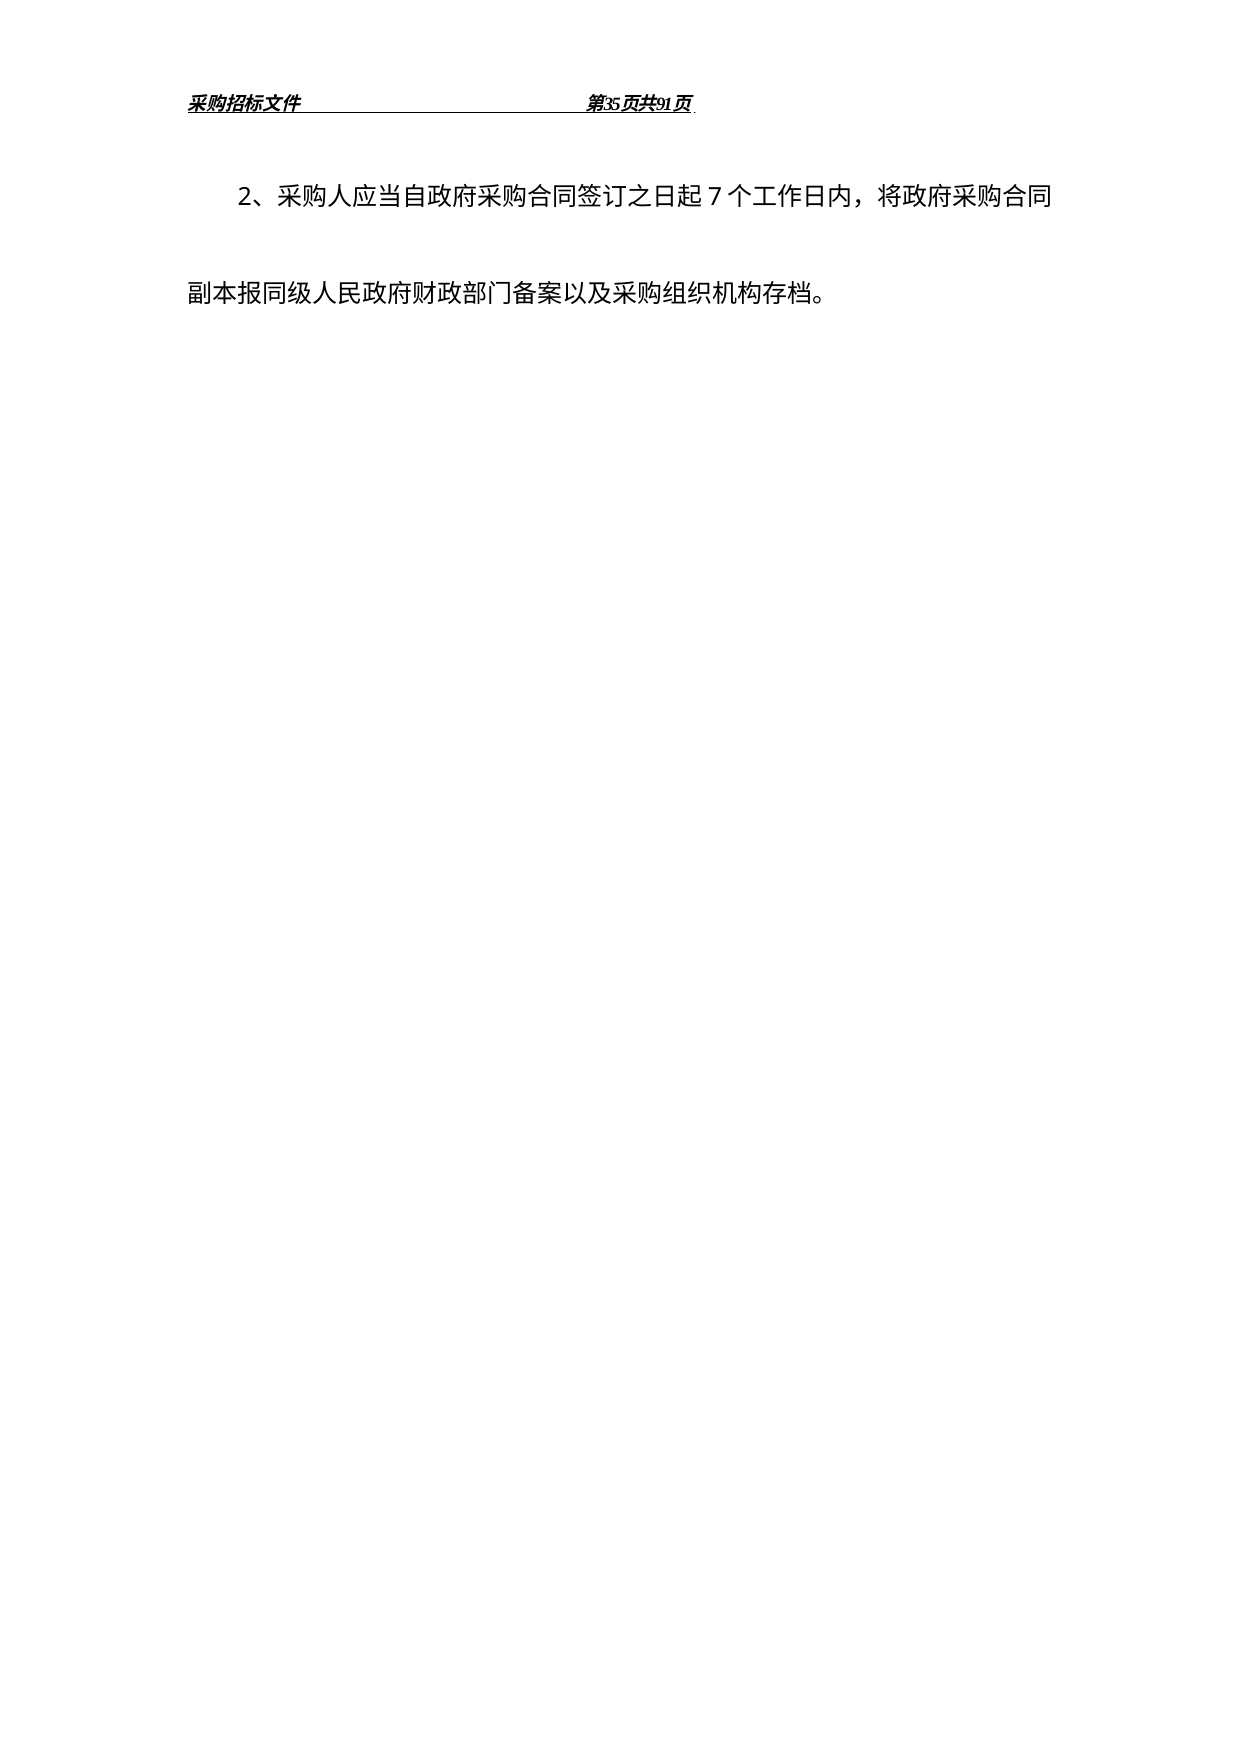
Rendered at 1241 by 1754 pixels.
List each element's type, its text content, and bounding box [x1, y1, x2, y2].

text 2、采购人应当自政府采购合同签订之日起7个工作日内，将政府采购合同副本报同级人民政府财政部门备案以及采购组织机构存档。 [187, 162, 1053, 324]
